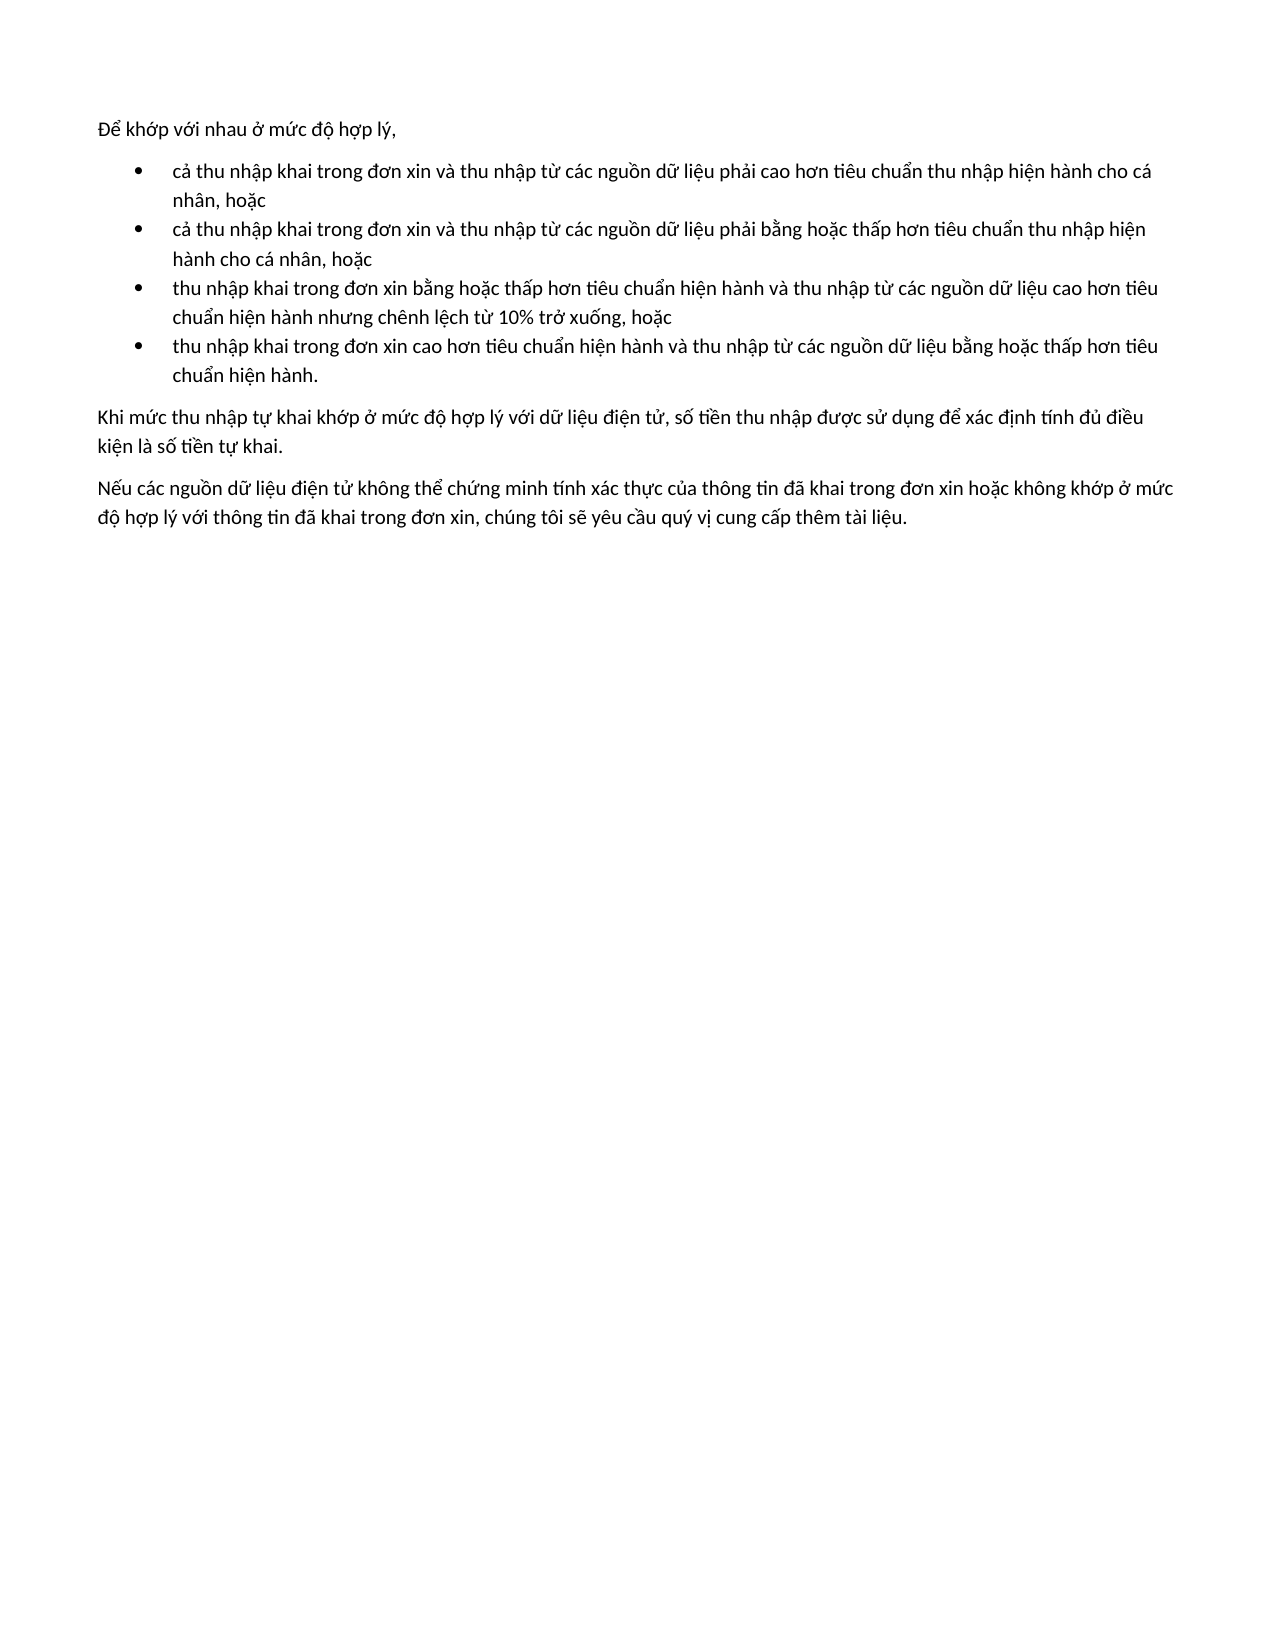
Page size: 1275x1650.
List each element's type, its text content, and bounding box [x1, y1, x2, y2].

list thu nhập khai trong đơn xin cao hơn tiêu chuẩn hiện hành và thu nhập từ các nguồn dữ liệu bằng hoặc thấp hơn tiêu chuẩn hiện hành. [135, 333, 1177, 388]
list cả thu nhập khai trong đơn xin và thu nhập từ các nguồn dữ liệu phải cao hơn tiêu chuẩn thu nhập hiện hành cho cá nhân, hoặc [135, 158, 1177, 213]
list thu nhập khai trong đơn xin bằng hoặc thấp hơn tiêu chuẩn hiện hành và thu nhập từ các nguồn dữ liệu cao hơn tiêu chuẩn hiện hành nhưng chênh lệch từ 10% trở xuống, hoặc [135, 275, 1177, 329]
list cả thu nhập khai trong đơn xin và thu nhập từ các nguồn dữ liệu phải bằng hoặc thấp hơn tiêu chuẩn thu nhập hiện hành cho cá nhân, hoặc [135, 217, 1177, 271]
text Khi mức thu nhập tự khai khớp ở mức độ hợp lý với dữ liệu điện tử, số tiền thu nhập được sử dụng để xác định tính đủ điều kiện là số tiền tự khai. [97, 404, 1177, 459]
text Nếu các nguồn dữ liệu điện tử không thể chứng minh tính xác thực của thông tin đã khai trong đơn xin hoặc không khớp ở mức độ hợp lý với thông tin đã khai trong đơn xin, chúng tôi sẽ yêu cầu quý vị cung cấp thêm tài liệu. [97, 475, 1177, 529]
text Để khớp với nhau ở mức độ hợp lý, [97, 117, 1177, 142]
